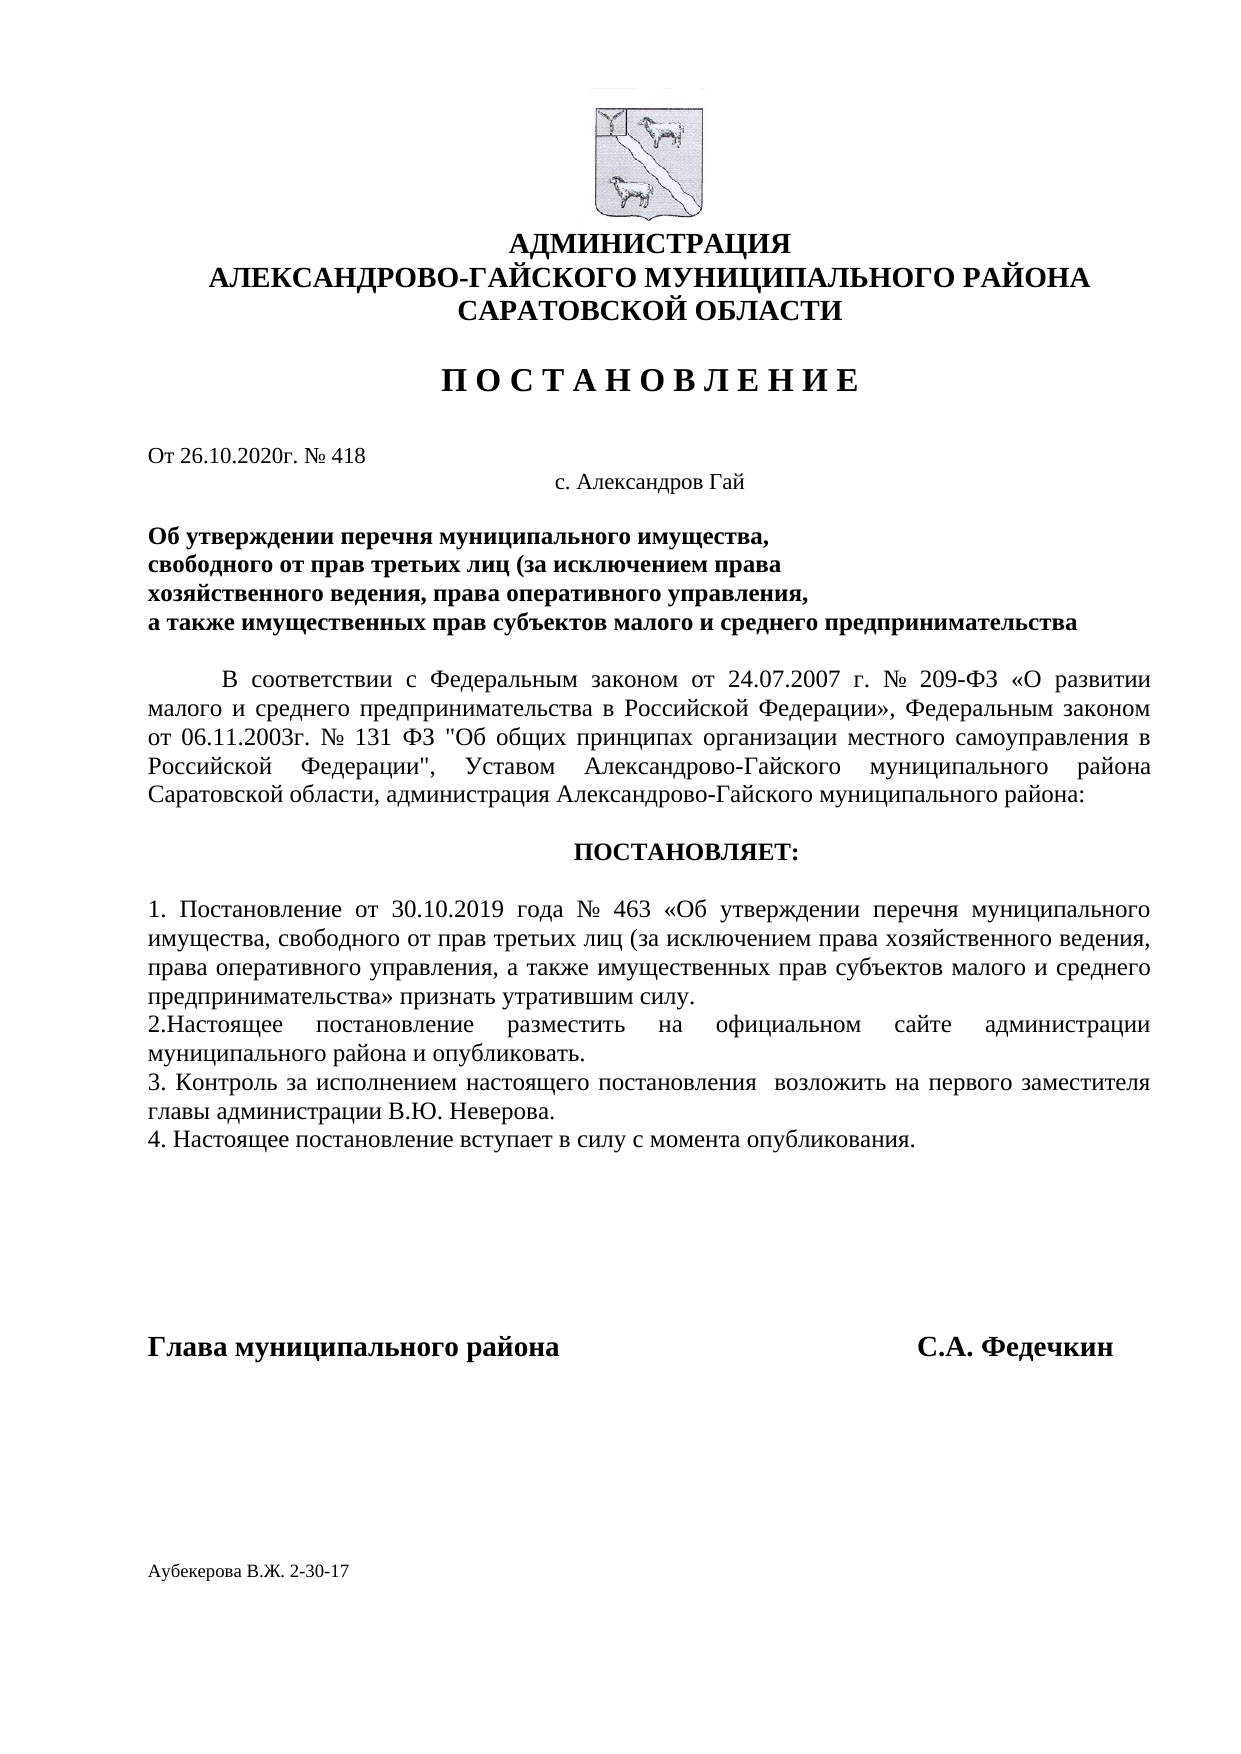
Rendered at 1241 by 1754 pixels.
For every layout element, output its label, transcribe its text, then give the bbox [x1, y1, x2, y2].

text П О С Т А Н О В Л Е Н И Е [148, 360, 1152, 399]
text свободного от прав третьих лиц (за исключением права [148, 549, 1152, 578]
text САРАТОВСКОЙ ОБЛАСТИ [148, 293, 1152, 327]
text АДМИНИСТРАЦИЯ [148, 226, 1152, 260]
text 4. Настоящее постановление вступает в силу с момента опубликования. [148, 1124, 1152, 1153]
text 1. Постановление от 30.10.2019 года № 463 «Об утверждении перечня муниципального имущества, свободного от прав третьих лиц (за исключением права хозяйственного ведения, права оперативного управления, а также имущественных прав субъектов малого и среднего предпринимательства» признать утратившим силу. [148, 894, 1152, 1009]
text 2.Настоящее постановление разместить на официальном сайте администрации муниципального района и опубликовать. [148, 1009, 1152, 1067]
text АЛЕКСАНДРОВО-ГАЙСКОГО МУНИЦИПАЛЬНОГО РАЙОНА [148, 260, 1152, 293]
picture [575, 88, 724, 227]
text Глава муниципального района С.А. Федечкин [148, 1329, 1152, 1362]
text ПОСТАНОВЛЯЕТ: [148, 837, 1152, 866]
text хозяйственного ведения, права оперативного управления, [148, 578, 1152, 607]
text с. Александров Гай [148, 468, 1152, 494]
text а также имущественных прав субъектов малого и среднего предпринимательства [148, 607, 1152, 636]
text Об утверждении перечня муниципального имущества, [148, 521, 1152, 549]
text Аубекерова В.Ж. 2-30-17 [148, 1555, 1152, 1582]
text 3. Контроль за исполнением настоящего постановления возложить на первого заместителя главы администрации В.Ю. Неверова. [148, 1067, 1152, 1124]
text В соответствии с Федеральным законом от 24.07.2007 г. № 209-ФЗ «О развитии малого и среднего предпринимательства в Российской Федерации», Федеральным законом от 06.11.2003г. № 131 ФЗ "Об общих принципах организации местного самоуправления в Российской Федерации", Уставом Александрово-Гайского муниципального района Саратовской области, администрация Александрово-Гайского муниципального района: [148, 664, 1152, 808]
text От 26.10.2020г. № 418 [148, 442, 1152, 468]
